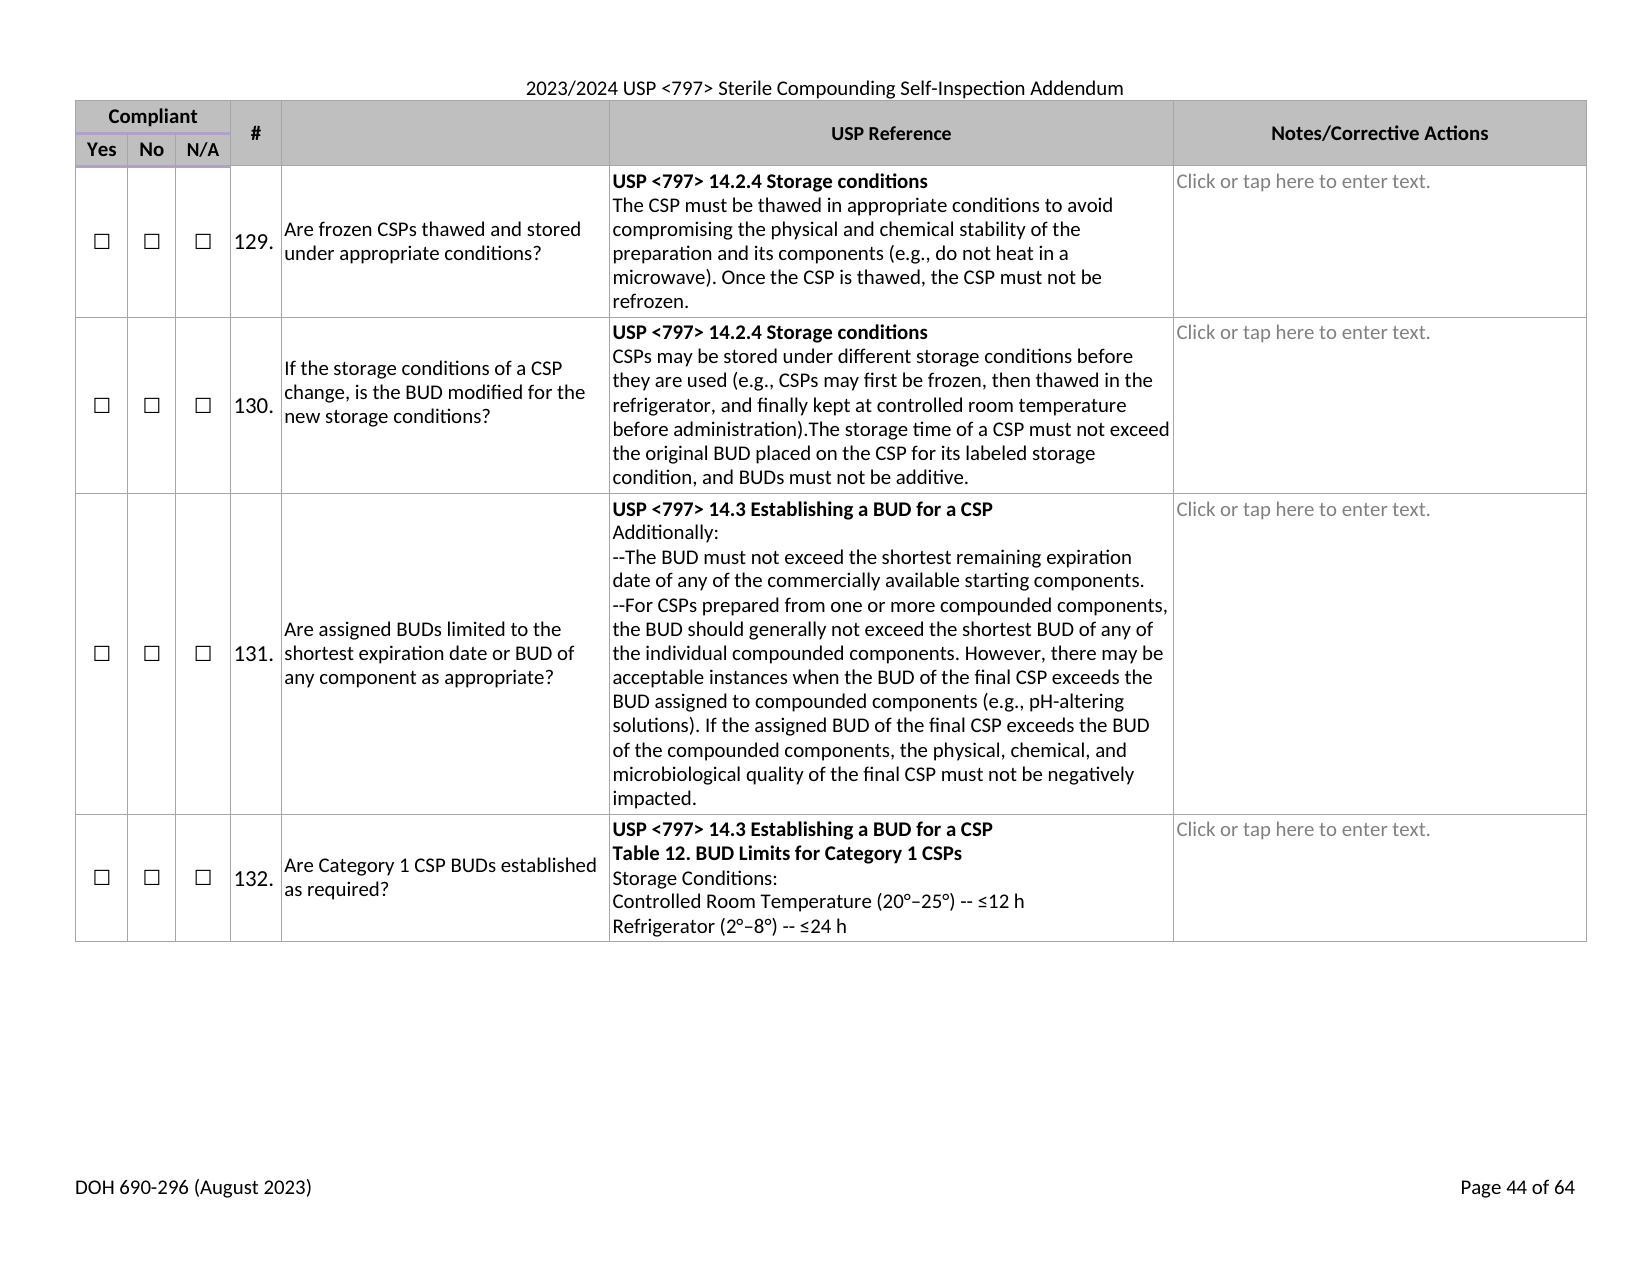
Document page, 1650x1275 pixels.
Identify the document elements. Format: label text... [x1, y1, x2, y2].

table_cell Yes [76, 135, 127, 165]
table_header Notes/Corrective Actions [1174, 101, 1586, 165]
table_cell If the storage conditions of a CSP change, is the BUD modified for the new storage conditions? [282, 318, 609, 493]
table_cell N/A [176, 135, 230, 165]
table_cell USP <797> 14.3 Establishing a BUD for a CSP Additionally: --The BUD must not exceed the shortest remaining expiration date of any of the commercially available starting components. --For CSPs prepared from one or more compounded components, the BUD should generally not exceed the shortest BUD of any of the individual compounded components. However, there may be acceptable instances when the BUD of the final CSP exceeds the BUD assigned to compounded components (e.g., pH-altering solutions). If the assigned BUD of the final CSP exceeds the BUD of the compounded components, the physical, chemical, and microbiological quality of the final CSP must not be negatively impacted. [610, 494, 1173, 813]
table_cell [231, 166, 281, 317]
table_cell No [128, 135, 175, 165]
table_header USP Reference [610, 101, 1173, 165]
table_cell USP <797> 14.3 Establishing a BUD for a CSP Table 12. BUD Limits for Category 1 CSPs Storage Conditions: Controlled Room Temperature (20°–25°) -- ≤12 h Refrigerator (2°–8°) -- ≤24 h [610, 815, 1173, 941]
table_header [282, 101, 609, 165]
table_header # [231, 101, 281, 165]
table_cell USP <797> 14.2.4 Storage conditions The CSP must be thawed in appropriate conditions to avoid compromising the physical and chemical stability of the preparation and its components (e.g., do not heat in a microwave). Once the CSP is thawed, the CSP must not be refrozen. [610, 166, 1173, 317]
table_cell Are frozen CSPs thawed and stored under appropriate conditions? [282, 166, 609, 317]
table_cell [231, 494, 281, 813]
table_cell USP <797> 14.2.4 Storage conditions CSPs may be stored under different storage conditions before they are used (e.g., CSPs may first be frozen, then thawed in the refrigerator, and finally kept at controlled room temperature before administration).The storage time of a CSP must not exceed the original BUD placed on the CSP for its labeled storage condition, and BUDs must not be additive. [610, 318, 1173, 493]
table_cell Are assigned BUDs limited to the shortest expiration date or BUD of any component as appropriate? [282, 494, 609, 813]
table_cell [231, 318, 281, 493]
table_cell Are Category 1 CSP BUDs established as required? [282, 815, 609, 941]
table_cell [231, 815, 281, 941]
table_header Compliant [76, 101, 230, 132]
